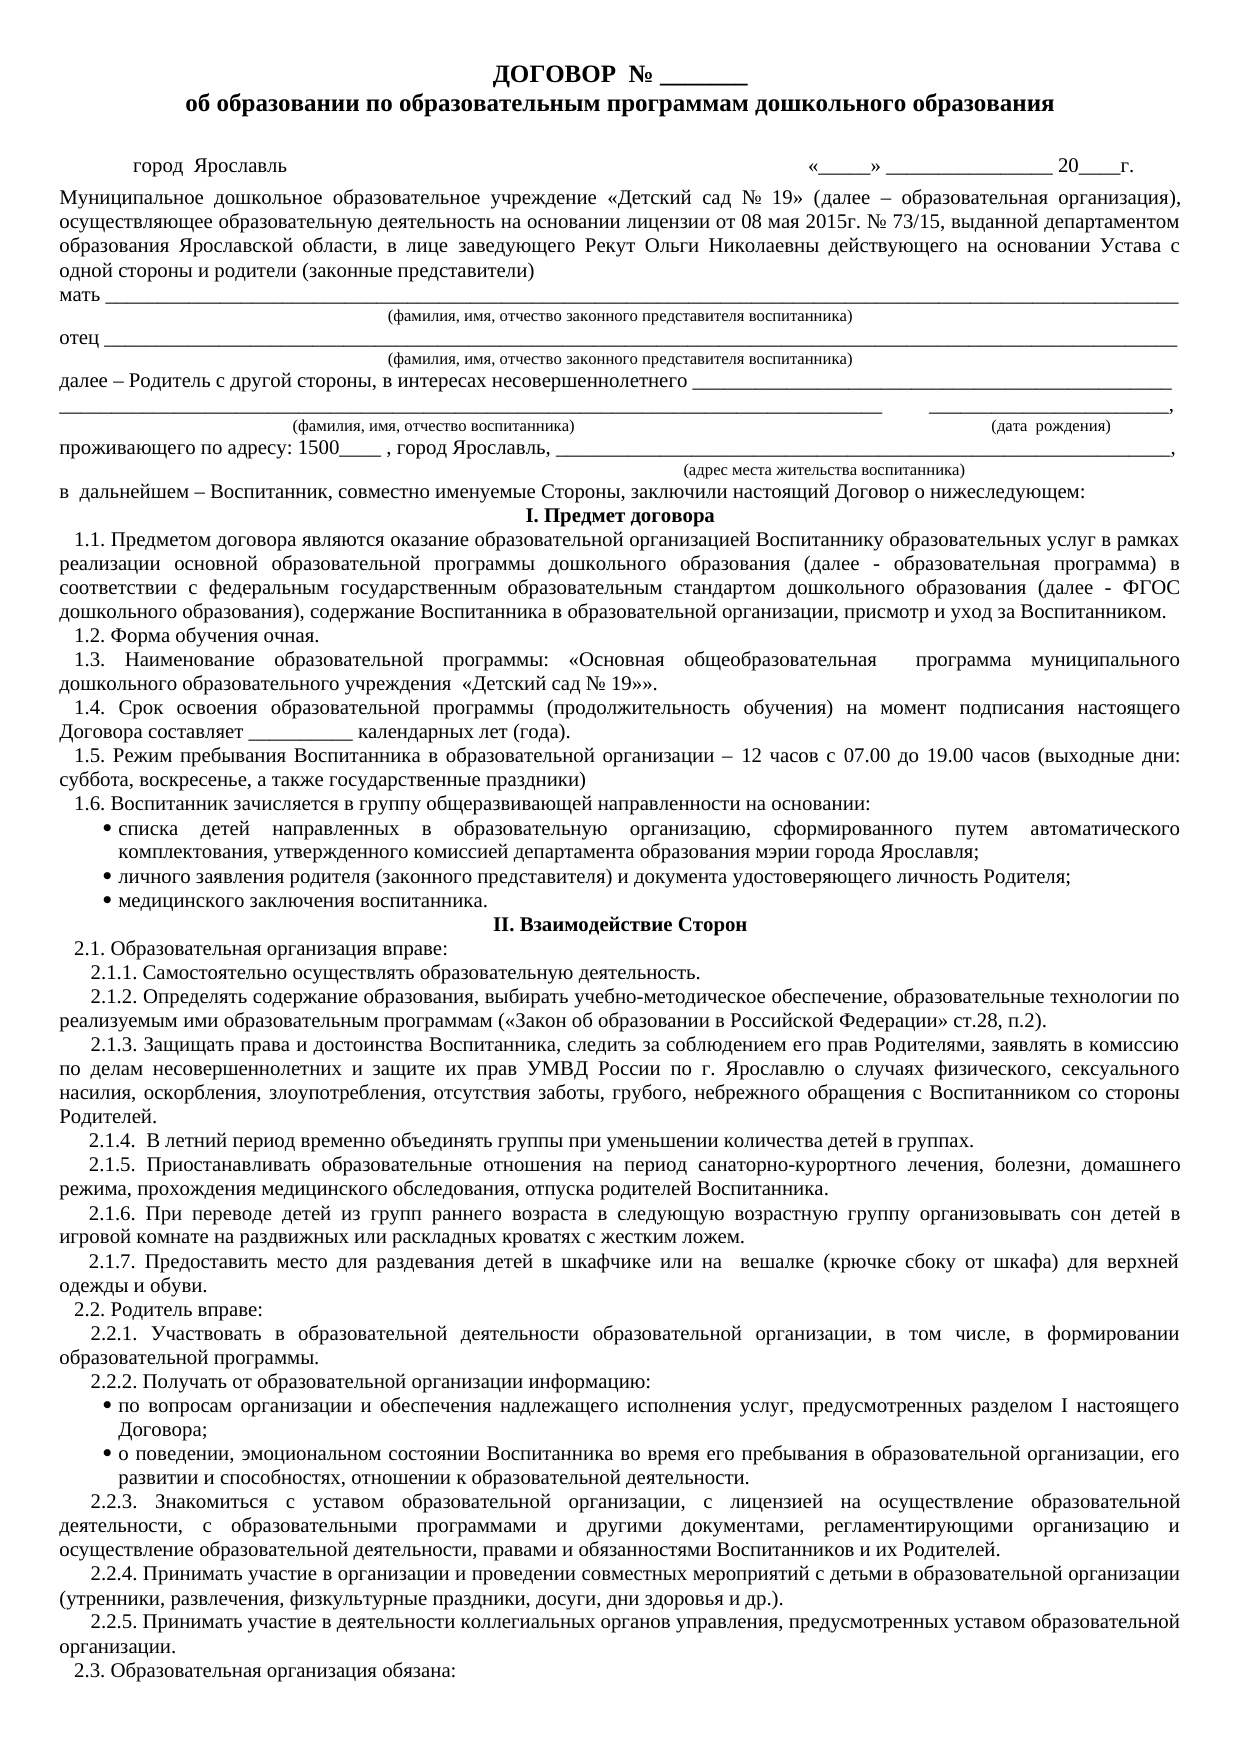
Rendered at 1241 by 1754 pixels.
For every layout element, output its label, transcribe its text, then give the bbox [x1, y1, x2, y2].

text об образовании по образовательным программам дошкольного образования [59, 88, 1181, 144]
text 2.2.5. Принимать участие в деятельности коллегиальных органов управления, предусмотренных уставом образовательной организации. [59, 1609, 1181, 1658]
text 1.6. Воспитанник зачисляется в группу общеразвивающей направленности на основании: [59, 791, 1181, 815]
list о поведении, эмоциональном состоянии Воспитанника во время его пребывания в образовательной организации, его развитии и способностях, отношении к образовательной деятельности. [103, 1441, 1181, 1489]
text 2.2. Родитель вправе: [59, 1297, 1181, 1321]
text (фамилия, имя, отчество воспитанника) (дата рождения) [59, 416, 1181, 435]
text (фамилия, имя, отчество законного представителя воспитанника) [59, 349, 1181, 368]
text 2.2.2. Получать от образовательной организации информацию: [59, 1369, 1181, 1393]
text 1.5. Режим пребывания Воспитанника в образовательной организации – 12 часов с 07.00 до 19.00 часов (выходные дни: суббота, воскресенье, а также государственные праздники) [59, 743, 1181, 791]
text 2.2.4. Принимать участие в организации и проведении совместных мероприятий с детьми в образовательной организации (утренники, развлечения, физкультурные праздники, досуги, дни здоровья и др.). [59, 1561, 1181, 1609]
text 2.1.5. Приостанавливать образовательные отношения на период санаторно-курортного лечения, болезни, домашнего режима, прохождения медицинского обследования, отпуска родителей Воспитанника. [59, 1152, 1181, 1200]
text (фамилия, имя, отчество законного представителя воспитанника) [59, 306, 1181, 325]
list личного заявления родителя (законного представителя) и документа удостоверяющего личность Родителя; [103, 863, 1181, 888]
text 1.3. Наименование образовательной программы: «Основная общеобразовательная программа муниципального дошкольного образовательного учреждения «Детский сад № 19»». [59, 647, 1181, 695]
text в дальнейшем – Воспитанник, совместно именуемые Стороны, заключили настоящий Договор о нижеследующем: [59, 478, 1181, 503]
text 2.2.1. Участвовать в образовательной деятельности образовательной организации, в том числе, в формировании образовательной программы. [59, 1321, 1181, 1369]
text II. Взаимодействие Сторон [59, 912, 1181, 936]
text 2.1.6. При переводе детей из групп раннего возраста в следующую возрастную группу организовывать сон детей в игровой комнате на раздвижных или раскладных кроватях с жестким ложем. [59, 1200, 1181, 1248]
text 2.3. Образовательная организация обязана: [59, 1658, 1181, 1682]
text проживающего по адресу: 1500____ , город Ярославль, ___________________________________________________________, [59, 435, 1181, 459]
text мать _______________________________________________________________________________________________________ [59, 282, 1181, 306]
text 1.1. Предметом договора являются оказание образовательной организацией Воспитаннику образовательных услуг в рамках реализации основной образовательной программы дошкольного образования (далее - образовательная программа) в соответствии с федеральным государственным образовательным стандартом дошкольного образования (далее - ФГОС дошкольного образования), содержание Воспитанника в образовательной организации, присмотр и уход за Воспитанником. [59, 527, 1181, 623]
text 2.1.1. Самостоятельно осуществлять образовательную деятельность. [59, 960, 1181, 984]
list по вопросам организации и обеспечения надлежащего исполнения услуг, предусмотренных разделом I настоящего Договора; [103, 1393, 1181, 1441]
list медицинского заключения воспитанника. [103, 888, 1181, 912]
text 2.1.3. Защищать права и достоинства Воспитанника, следить за соблюдением его прав Родителями, заявлять в комиссию по делам несовершеннолетних и защите их прав УМВД России по г. Ярославлю о случаях физического, сексуального насилия, оскорбления, злоупотребления, отсутствия заботы, грубого, небрежного обращения с Воспитанником со стороны Родителей. [59, 1032, 1181, 1128]
text ДОГОВОР № _______ [59, 59, 1181, 88]
text далее – Родитель с другой стороны, в интересах несовершеннолетнего ______________________________________________ [59, 368, 1181, 392]
text 2.2.3. Знакомиться с уставом образовательной организации, с лицензией на осуществление образовательной деятельности, с образовательными программами и другими документами, регламентирующими организацию и осуществление образовательной деятельности, правами и обязанностями Воспитанников и их Родителей. [59, 1489, 1181, 1561]
text 1.2. Форма обучения очная. [59, 623, 1181, 647]
text Муниципальное дошкольное образовательное учреждение «Детский сад № 19» (далее – образовательная организация), осуществляющее образовательную деятельность на основании лицензии от 08 мая 2015г. № 73/15, выданной департаментом образования Ярославской области, в лице заведующего Рекут Ольги Николаевны действующего на основании Устава с одной стороны и родители (законные представители) [59, 185, 1181, 282]
text 2.1.4. В летний период временно объединять группы при уменьшении количества детей в группах. [59, 1128, 1181, 1152]
text отец _______________________________________________________________________________________________________ [59, 325, 1181, 349]
text (адрес места жительства воспитанника) [59, 459, 1181, 478]
text 2.1. Образовательная организация вправе: [59, 936, 1181, 960]
text 2.1.7. Предоставить место для раздевания детей в шкафчике или на вешалке (крючке сбоку от шкафа) для верхней одежды и обуви. [59, 1248, 1181, 1297]
text I. Предмет договора [59, 503, 1181, 527]
text 1.4. Срок освоения образовательной программы (продолжительность обучения) на момент подписания настоящего Договора составляет __________ календарных лет (года). [59, 695, 1181, 743]
text 2.1.2. Определять содержание образования, выбирать учебно-методическое обеспечение, образовательные технологии по реализуемым ими образовательным программам («Закон об образовании в Российской Федерации» ст.28, п.2). [59, 984, 1181, 1032]
text _______________________________________________________________________________ _______________________, [59, 392, 1181, 416]
list списка детей направленных в образовательную организацию, сформированного путем автоматического комплектования, утвержденного комиссией департамента образования мэрии города Ярославля; [103, 815, 1181, 863]
text город Ярославль «_____» ________________ 20____г. [59, 153, 1181, 177]
